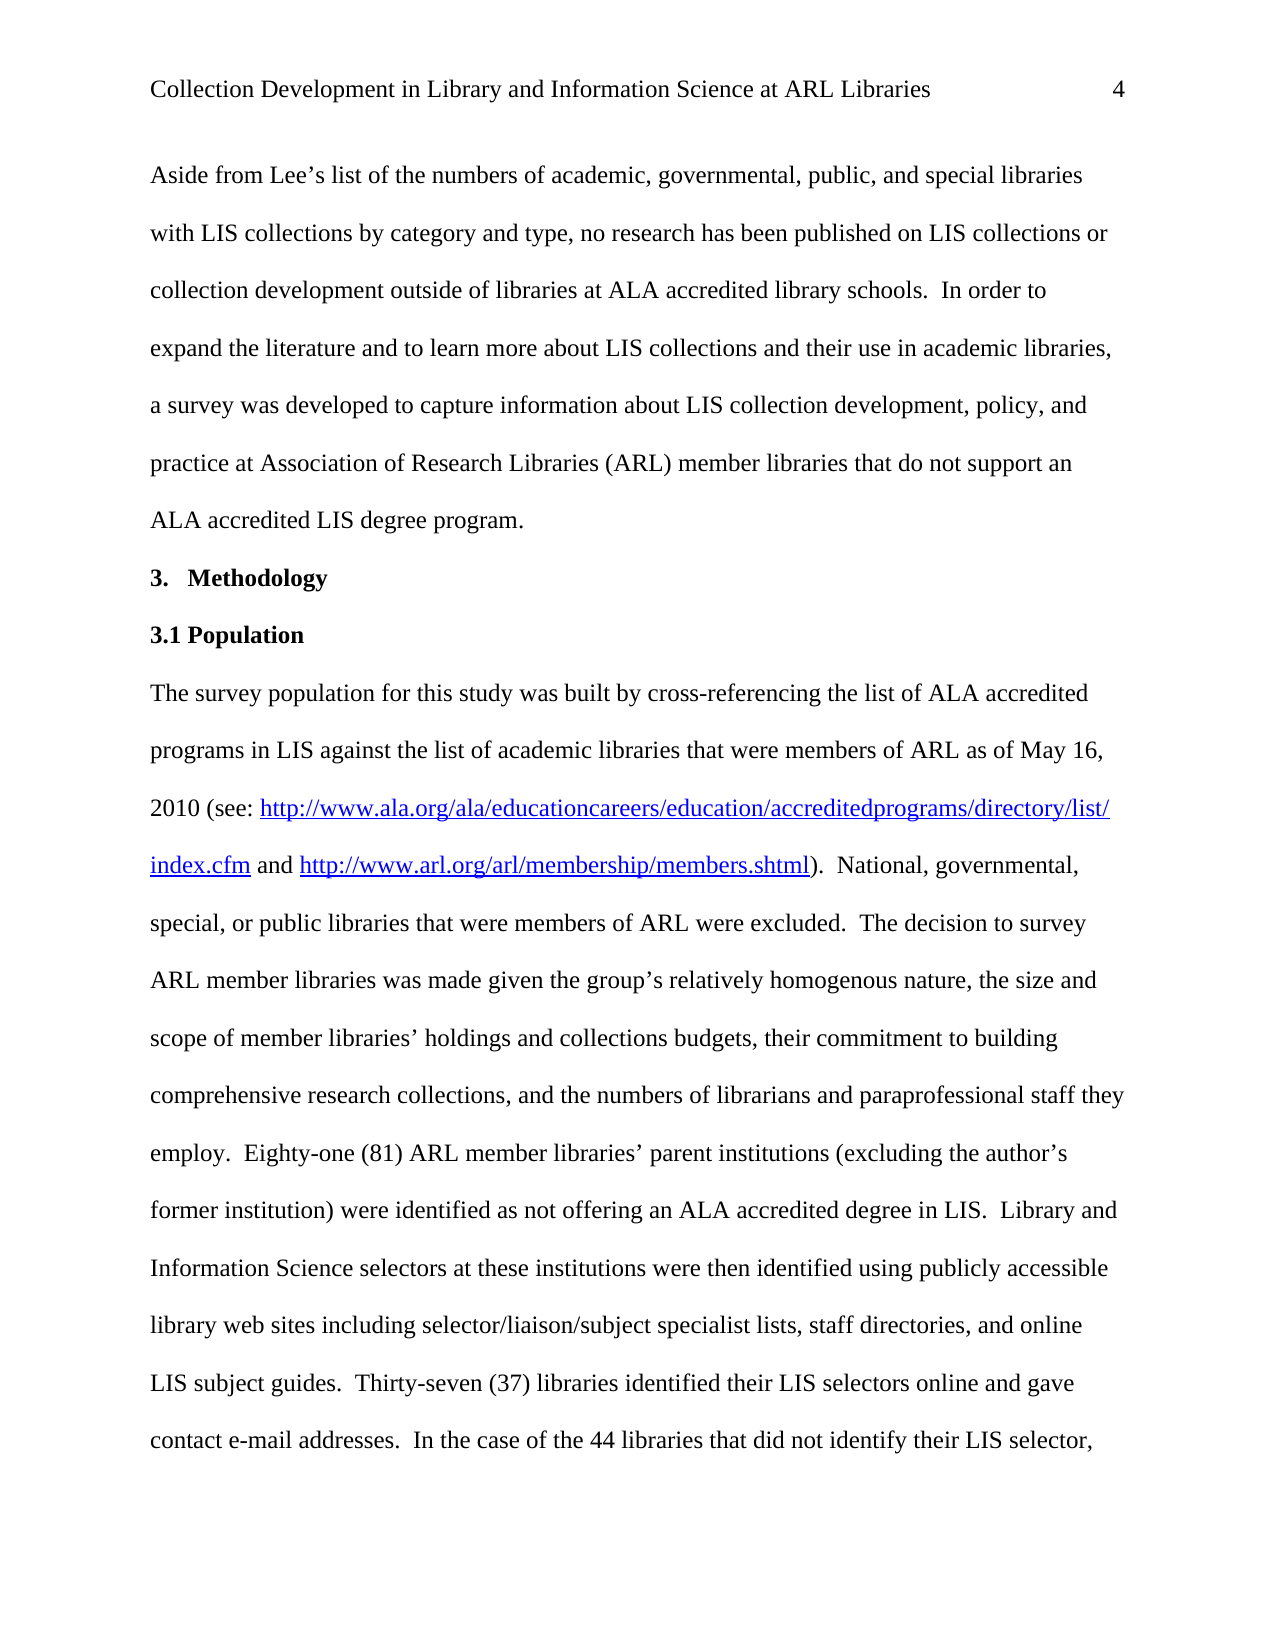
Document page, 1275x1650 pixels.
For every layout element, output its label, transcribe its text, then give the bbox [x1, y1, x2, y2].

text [150, 678, 1125, 1454]
subtitle 3.1 Population [150, 620, 1125, 649]
text Aside from Lee’s list of the numbers of academic, governmental, public, and special libraries with LIS collections by category and type, no research has been published on LIS collections or collection development outside of libraries at ALA accredited library schools. In order to expand the literature and to learn more about LIS collections and their use in academic libraries, a survey was developed to capture information about LIS collection development, policy, and practice at Association of Research Libraries (ARL) member libraries that do not support an ALA accredited LIS degree program. [150, 160, 1125, 534]
list Methodology [150, 563, 1125, 591]
